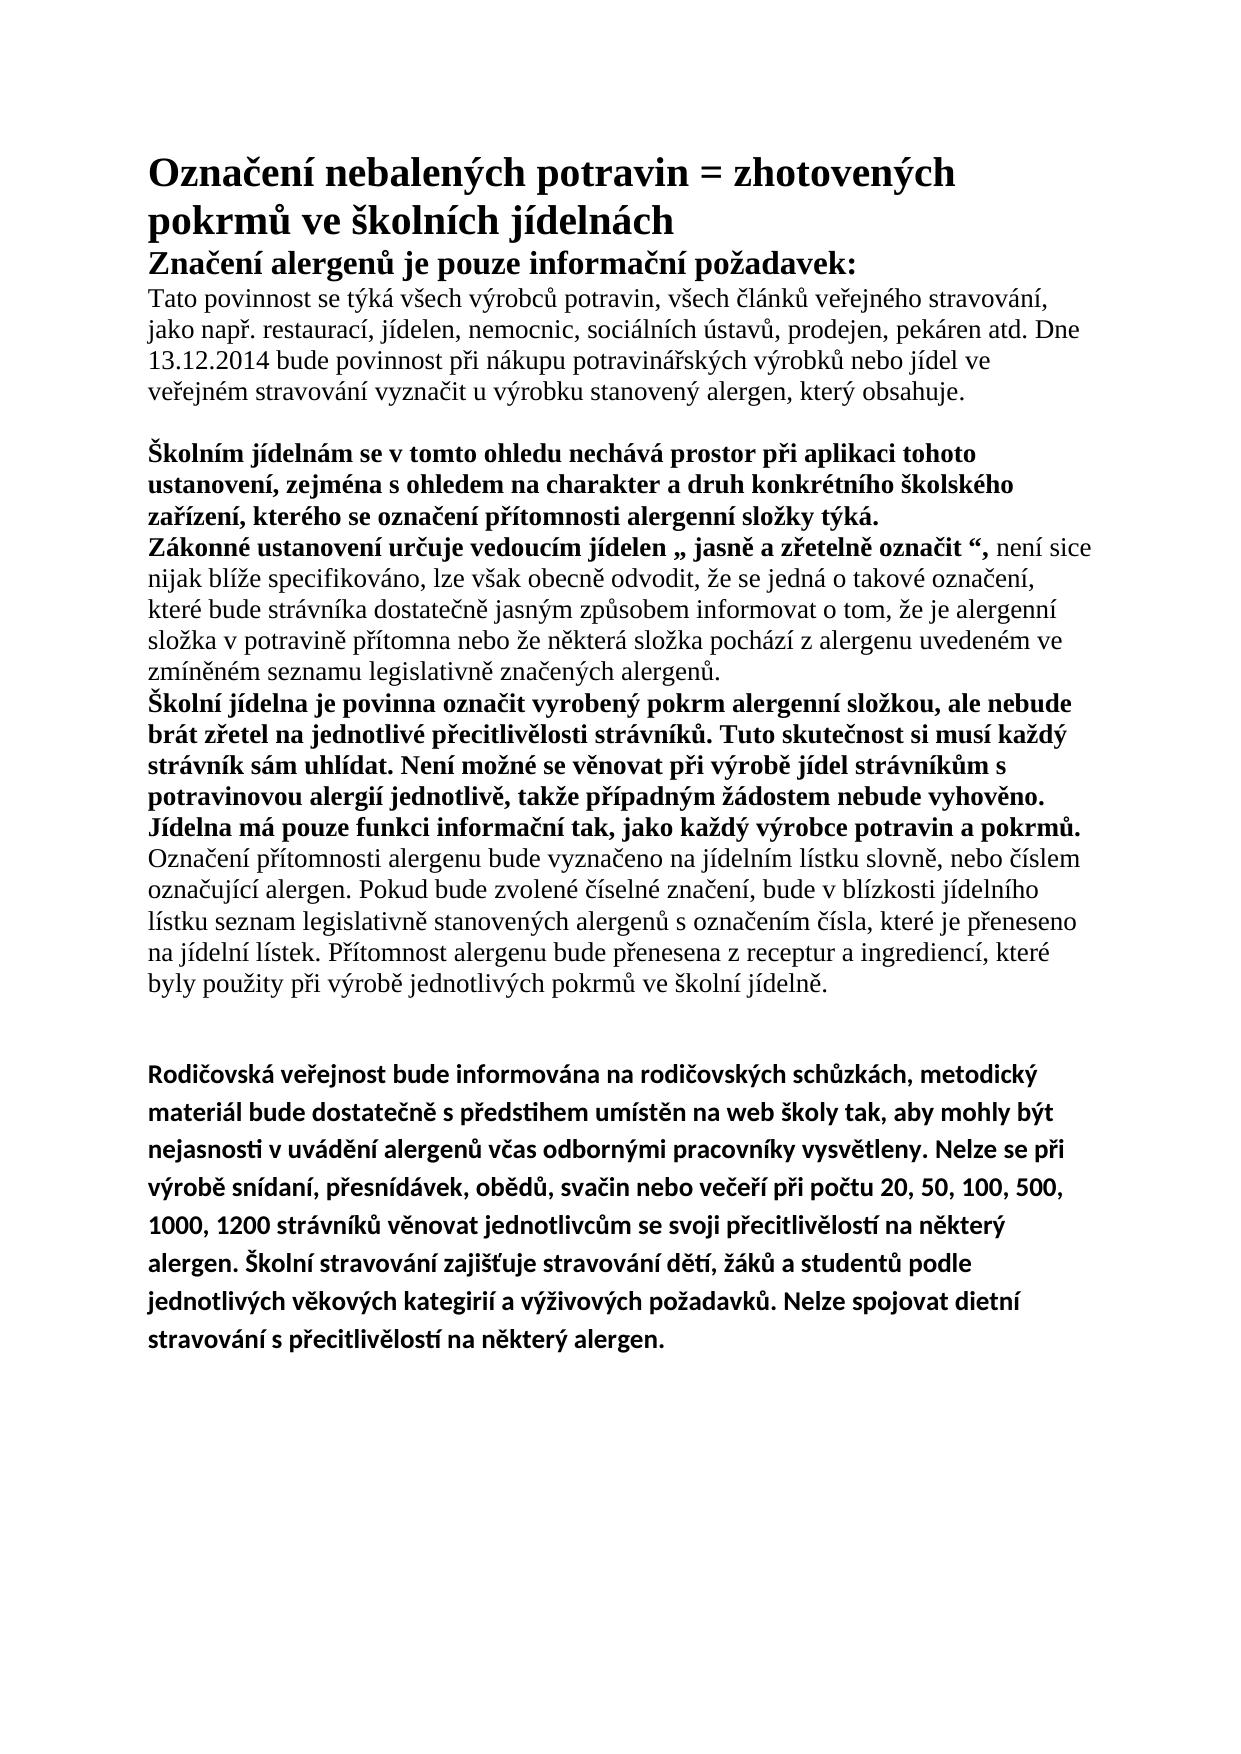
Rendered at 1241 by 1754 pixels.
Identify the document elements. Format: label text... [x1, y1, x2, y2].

text Tato povinnost se týká všech výrobců potravin, všech článků veřejného stravování, jako např. restaurací, jídelen, nemocnic, sociálních ústavů, prodejen, pekáren atd. Dne 13.12.2014 bude povinnost při nákupu potravinářských výrobků nebo jídel ve veřejném stravování vyznačit u výrobku stanovený alergen, který obsahuje. [148, 282, 1093, 406]
text Školní jídelna je povinna označit vyrobený pokrm alergenní složkou, ale nebude brát zřetel na jednotlivé přecitlivělosti strávníků. Tuto skutečnost si musí každý strávník sám uhlídat. Není možné se věnovat při výrobě jídel strávníkům s potravinovou alergií jednotlivě, takže případným žádostem nebude vyhověno. Jídelna má pouze funkci informační tak, jako každý výrobce potravin a pokrmů. [148, 687, 1093, 842]
text Označení nebalených potravin = zhotovených pokrmů ve školních jídelnách [148, 148, 1093, 243]
text Zákonné ustanovení určuje vedoucím jídelen „ jasně a zřetelně označit “, není sice nijak blíže specifikováno, lze však obecně odvodit, že se jedná o takové označení, které bude strávníka dostatečně jasným způsobem informovat o tom, že je alergenní složka v potravině přítomna nebo že některá složka pochází z alergenu uvedeném ve zmíněném seznamu legislativně značených alergenů. [148, 531, 1093, 687]
text Značení alergenů je pouze informační požadavek: [148, 243, 1093, 282]
text Školním jídelnám se v tomto ohledu nechává prostor při aplikaci tohoto ustanovení, zejména s ohledem na charakter a druh konkrétního školského zařízení, kterého se označení přítomnosti alergenní složky týká. [148, 437, 1093, 531]
text Označení přítomnosti alergenu bude vyznačeno na jídelním lístku slovně, nebo číslem označující alergen. Pokud bude zvolené číselné značení, bude v blízkosti jídelního lístku seznam legislativně stanovených alergenů s označením čísla, které je přeneseno na jídelní lístek. Přítomnost alergenu bude přenesena z receptur a ingrediencí, které byly použity při výrobě jednotlivých pokrmů ve školní jídelně. [148, 842, 1093, 998]
text Rodičovská veřejnost bude informována na rodičovských schůzkách, metodický materiál bude dostatečně s předstihem umístěn na web školy tak, aby mohly být nejasnosti v uvádění alergenů včas odbornými pracovníky vysvětleny. Nelze se při výrobě snídaní, přesnídávek, obědů, svačin nebo večeří při počtu 20, 50, 100, 500, 1000, 1200 strávníků věnovat jednotlivcům se svoji přecitlivělostí na některý alergen. Školní stravování zajišťuje stravování dětí, žáků a studentů podle jednotlivých věkových kategirií a výživových požadavků. Nelze spojovat dietní stravování s přecitlivělostí na některý alergen. [148, 1057, 1093, 1355]
